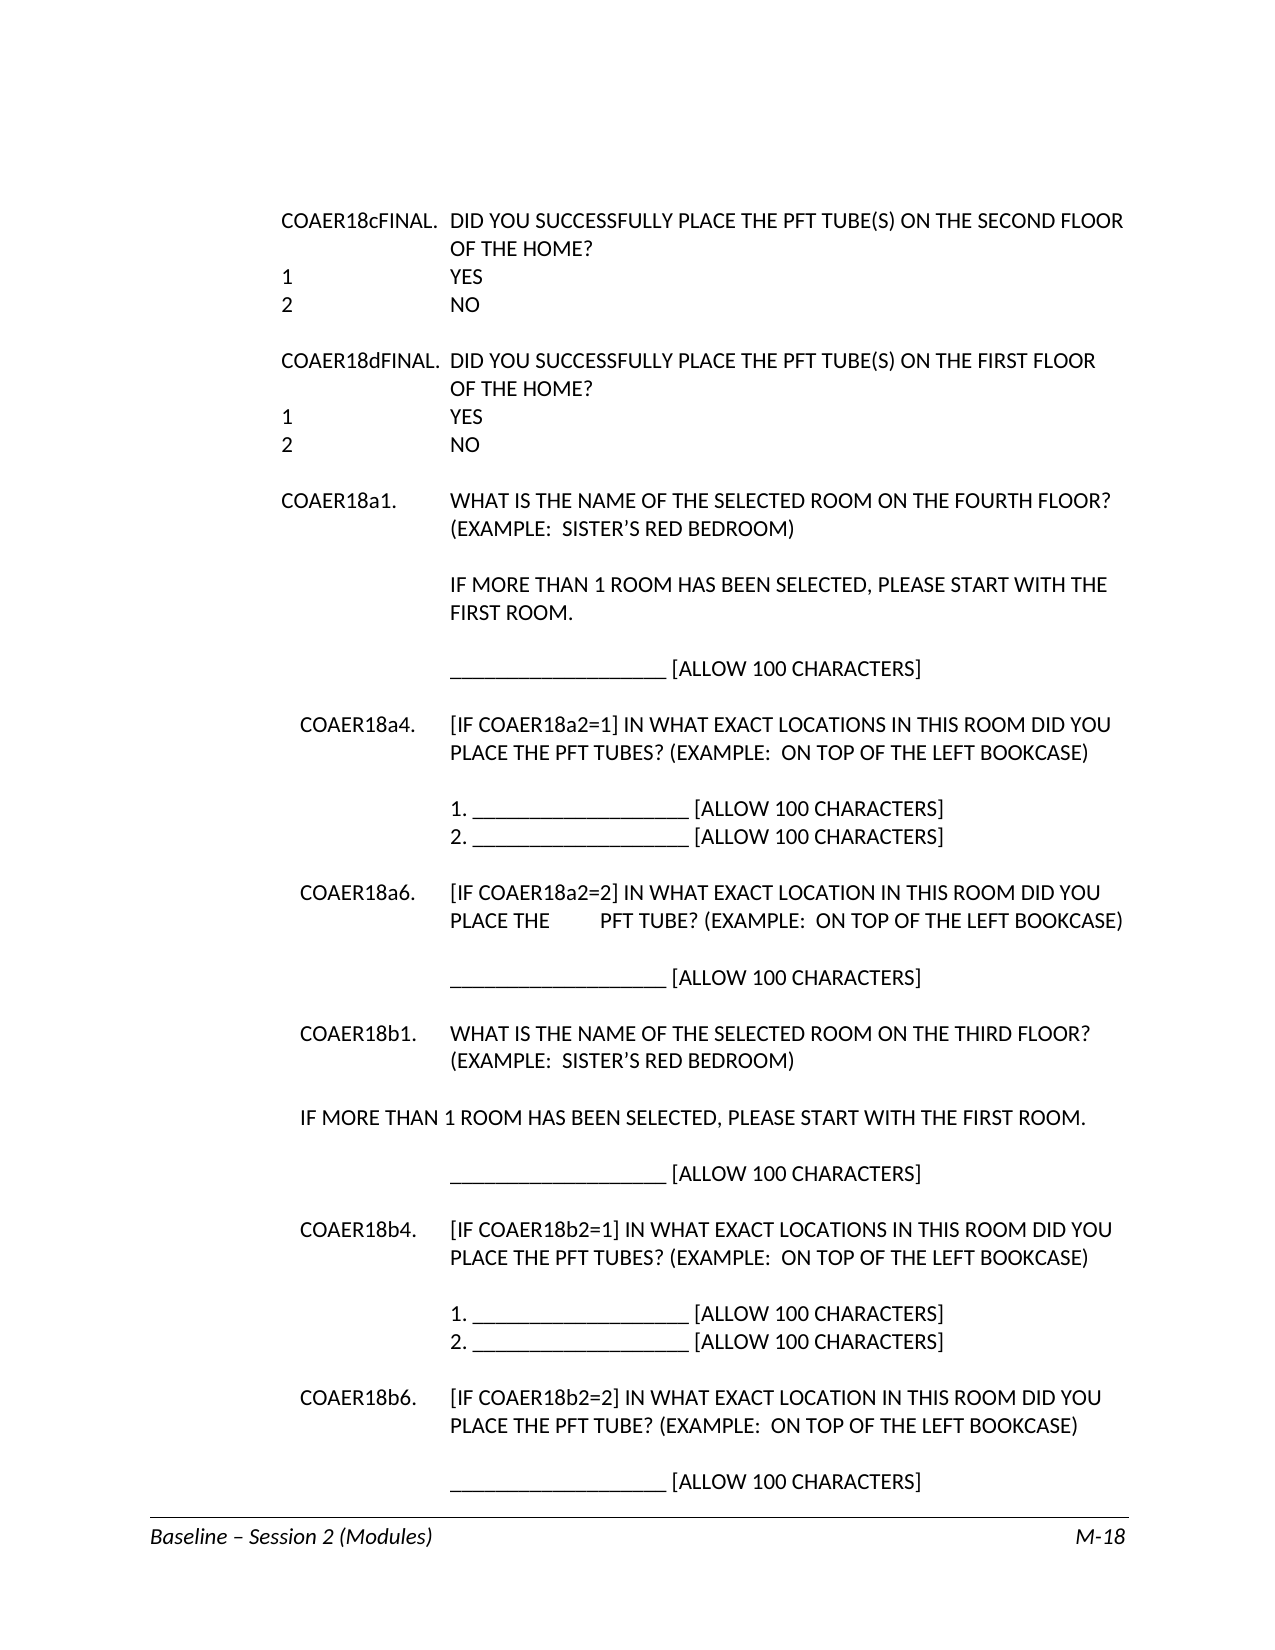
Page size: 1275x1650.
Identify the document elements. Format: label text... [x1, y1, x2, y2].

text COAER18dFINAL. DID YOU SUCCESSFULLY PLACE THE PFT TUBE(S) ON THE FIRST FLOOR OF THE HOME? [281, 346, 1125, 402]
text COAER18b4. [IF COAER18b2=1] IN WHAT EXACT LOCATIONS IN THIS ROOM DID YOU PLACE THE PFT TUBES? (EXAMPLE: ON TOP OF THE LEFT BOOKCASE) [300, 1215, 1125, 1271]
text 1. ___________________ [ALLOW 100 CHARACTERS] [450, 794, 1125, 822]
text 2. ___________________ [ALLOW 100 CHARACTERS] [300, 1327, 1125, 1355]
text COAER18a4. [IF COAER18a2=1] IN WHAT EXACT LOCATIONS IN THIS ROOM DID YOU PLACE THE PFT TUBES? (EXAMPLE: ON TOP OF THE LEFT BOOKCASE) [300, 710, 1125, 766]
text 1. ___________________ [ALLOW 100 CHARACTERS] [300, 1299, 1125, 1327]
list 1 YES [281, 402, 1125, 430]
text COAER18a1. WHAT IS THE NAME OF THE SELECTED ROOM ON THE FOURTH FLOOR? (EXAMPLE: SISTER’S RED BEDROOM) [281, 486, 1125, 542]
text COAER18a6. [IF COAER18a2=2] IN WHAT EXACT LOCATION IN THIS ROOM DID YOU PLACE THE PFT TUBE? (EXAMPLE: ON TOP OF THE LEFT BOOKCASE) [300, 878, 1125, 934]
text IF MORE THAN 1 ROOM HAS BEEN SELECTED, PLEASE START WITH THE FIRST ROOM. [450, 570, 1125, 626]
list 2 NO [281, 290, 1125, 318]
list 2 NO [281, 430, 1125, 458]
text COAER18cFINAL. DID YOU SUCCESSFULLY PLACE THE PFT TUBE(S) ON THE SECOND FLOOR OF THE HOME? [281, 206, 1125, 262]
text COAER18b1. WHAT IS THE NAME OF THE SELECTED ROOM ON THE THIRD FLOOR? (EXAMPLE: SISTER’S RED BEDROOM) [300, 1019, 1125, 1075]
text ___________________ [ALLOW 100 CHARACTERS] [300, 963, 1125, 991]
text 2. ___________________ [ALLOW 100 CHARACTERS] [450, 822, 1125, 851]
text ___________________ [ALLOW 100 CHARACTERS] [300, 1467, 1125, 1495]
text ___________________ [ALLOW 100 CHARACTERS] [281, 654, 1125, 682]
text IF MORE THAN 1 ROOM HAS BEEN SELECTED, PLEASE START WITH THE FIRST ROOM. [300, 1103, 1125, 1131]
list 1 YES [281, 262, 1125, 290]
text ___________________ [ALLOW 100 CHARACTERS] [300, 1159, 1125, 1187]
text COAER18b6. [IF COAER18b2=2] IN WHAT EXACT LOCATION IN THIS ROOM DID YOU PLACE THE PFT TUBE? (EXAMPLE: ON TOP OF THE LEFT BOOKCASE) [300, 1383, 1125, 1439]
